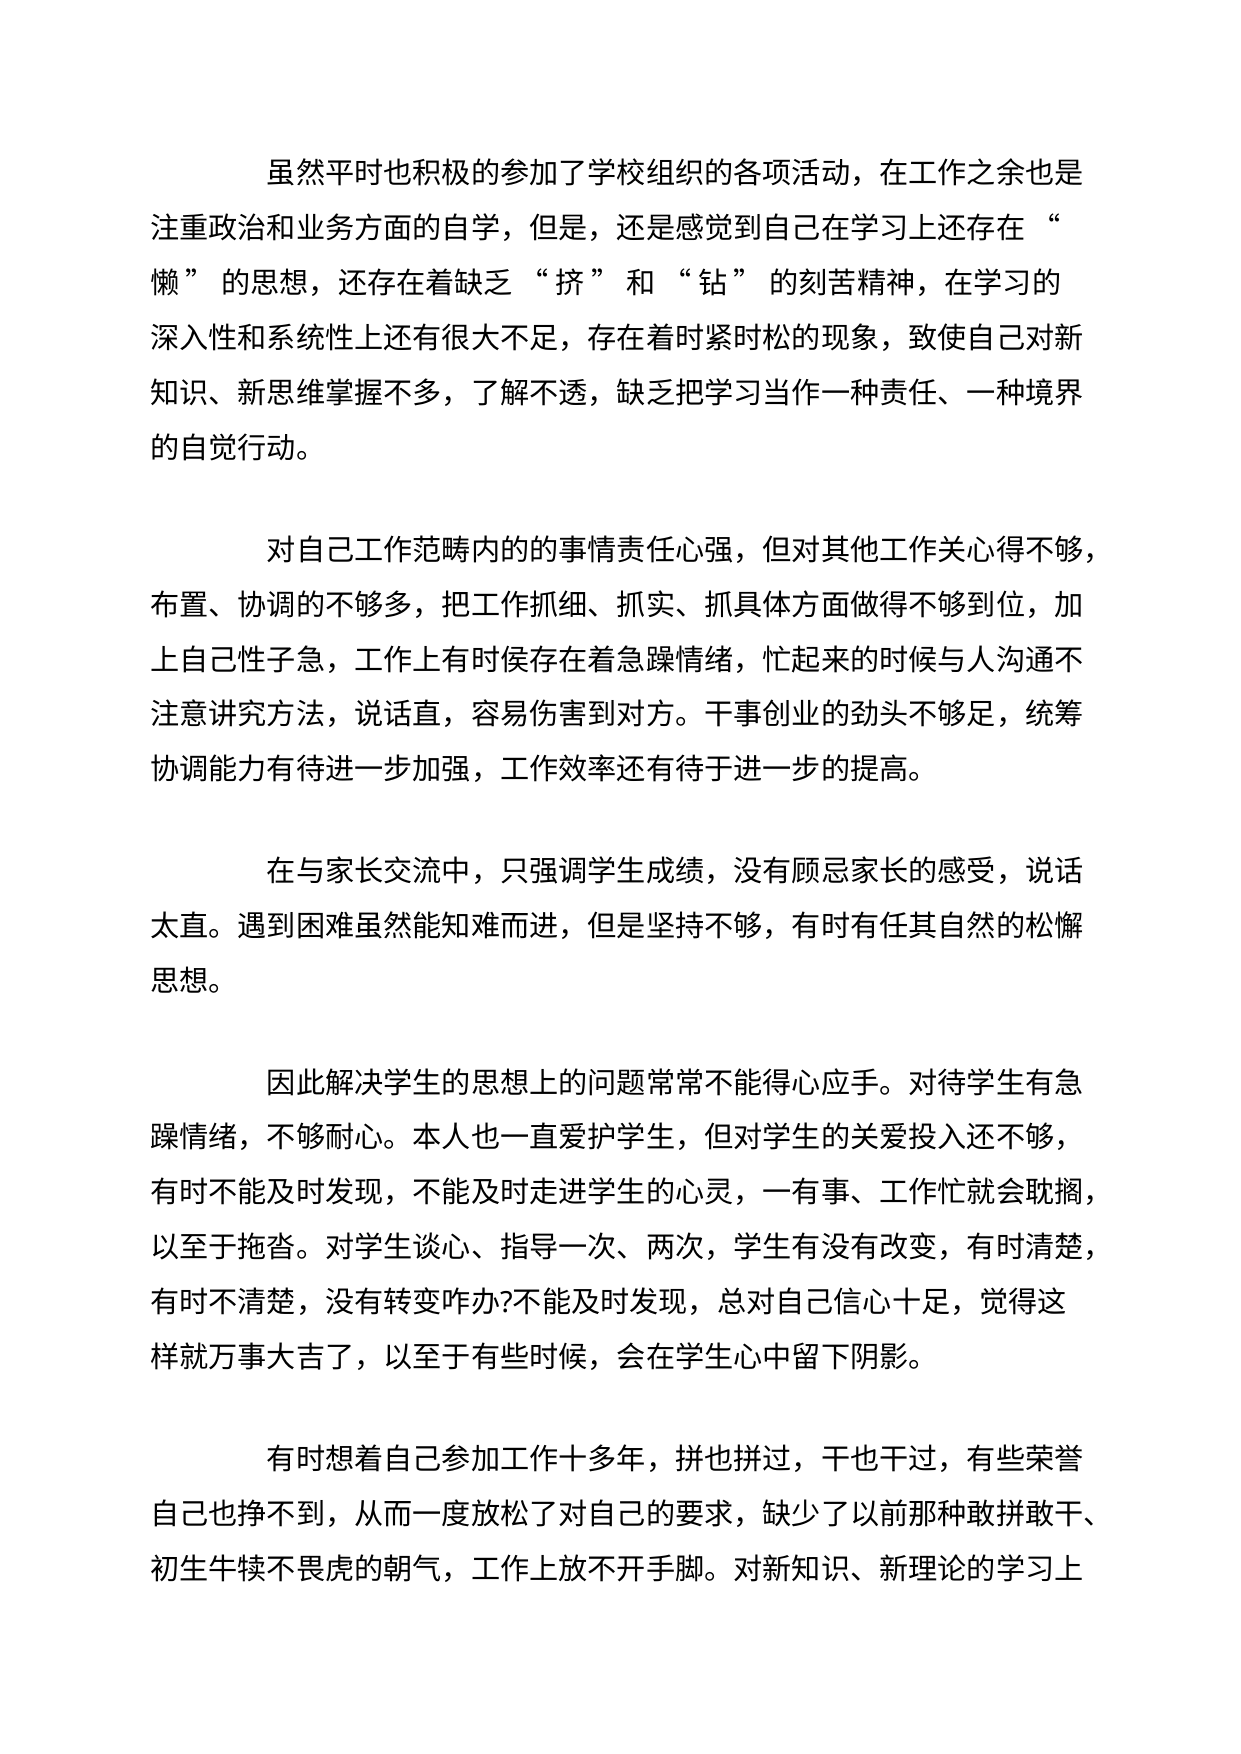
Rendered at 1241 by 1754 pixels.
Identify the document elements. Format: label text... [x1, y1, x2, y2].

text 虽然平时也积极的参加了学校组织的各项活动，在工作之余也是注重政治和业务方面的自学，但是，还是感觉到自己在学习上还存在 “ 懒 ” 的思想，还存在着缺乏 “ 挤 ” 和 “ 钻 ” 的刻苦精神，在学习的深入性和系统性上还有很大不足，存在着时紧时松的现象，致使自己对新知识、新思维掌握不多，了解不透，缺乏把学习当作一种责任、一种境界的自觉行动。 [150, 150, 1090, 467]
text 在与家长交流中，只强调学生成绩，没有顾忌家长的感受，说话太直。遇到困难虽然能知难而进，但是坚持不够，有时有任其自然的松懈思想。 [150, 848, 1090, 1000]
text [150, 1436, 1090, 1588]
text 因此解决学生的思想上的问题常常不能得心应手。对待学生有急躁情绪，不够耐心。本人也一直爱护学生，但对学生的关爱投入还不够，有时不能及时发现，不能及时走进学生的心灵，一有事、工作忙就会耽搁，以至于拖沓。对学生谈心、指导一次、两次，学生有没有改变，有时清楚，有时不清楚，没有转变咋办?不能及时发现，总对自己信心十足，觉得这样就万事大吉了，以至于有些时候，会在学生心中留下阴影。 [150, 1059, 1090, 1376]
text 对自己工作范畴内的的事情责任心强，但对其他工作关心得不够，布置、协调的不够多，把工作抓细、抓实、抓具体方面做得不够到位，加上自己性子急，工作上有时侯存在着急躁情绪，忙起来的时候与人沟通不注意讲究方法，说话直，容易伤害到对方。干事创业的劲头不够足，统筹协调能力有待进一步加强，工作效率还有待于进一步的提高。 [150, 526, 1090, 788]
